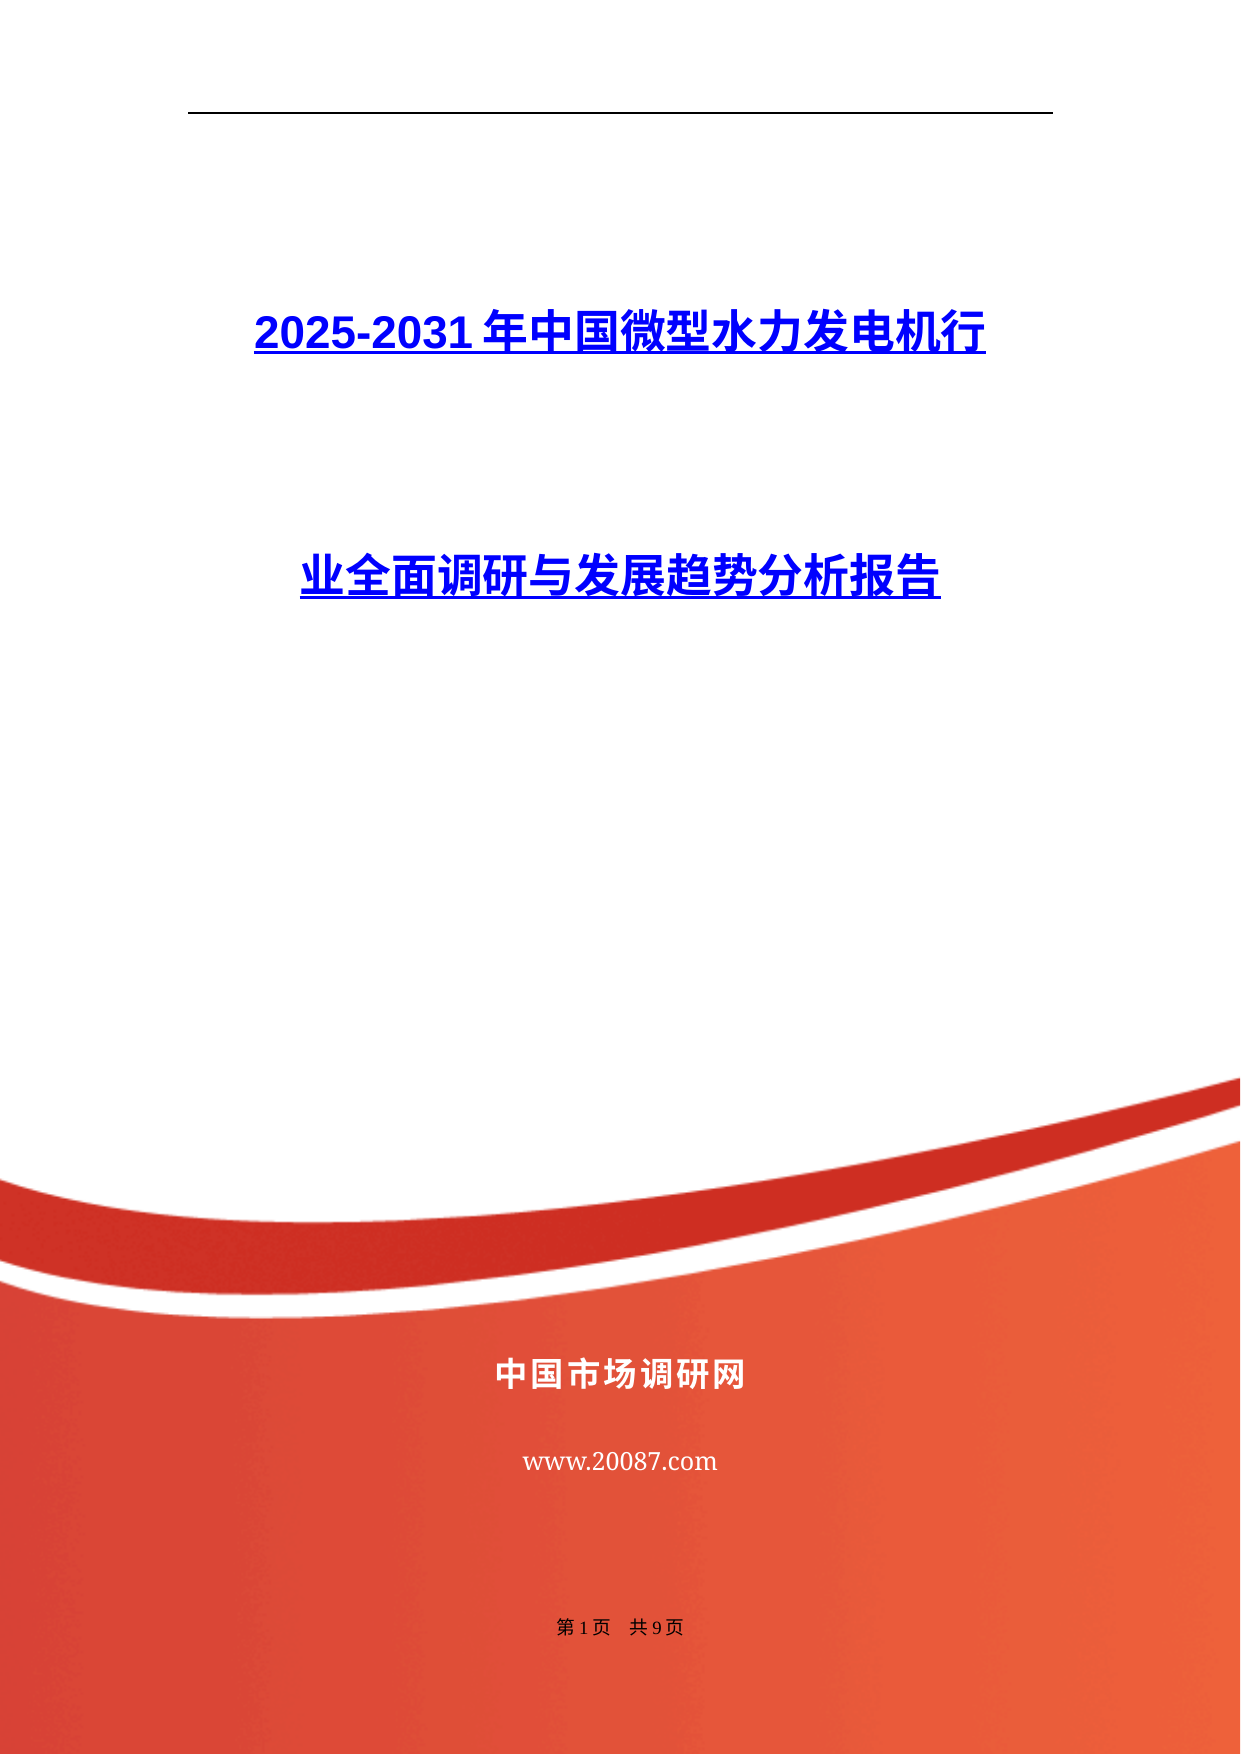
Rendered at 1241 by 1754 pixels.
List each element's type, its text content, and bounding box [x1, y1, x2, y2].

text www.20087.com [187, 1428, 1053, 1493]
picture [0, 1006, 1241, 1754]
table_header 2025-2031年中国微型水力发电机行业全面调研与发展趋势分析报告 [188, 207, 1053, 773]
subtitle 中国市场调研网 [187, 1339, 1053, 1404]
